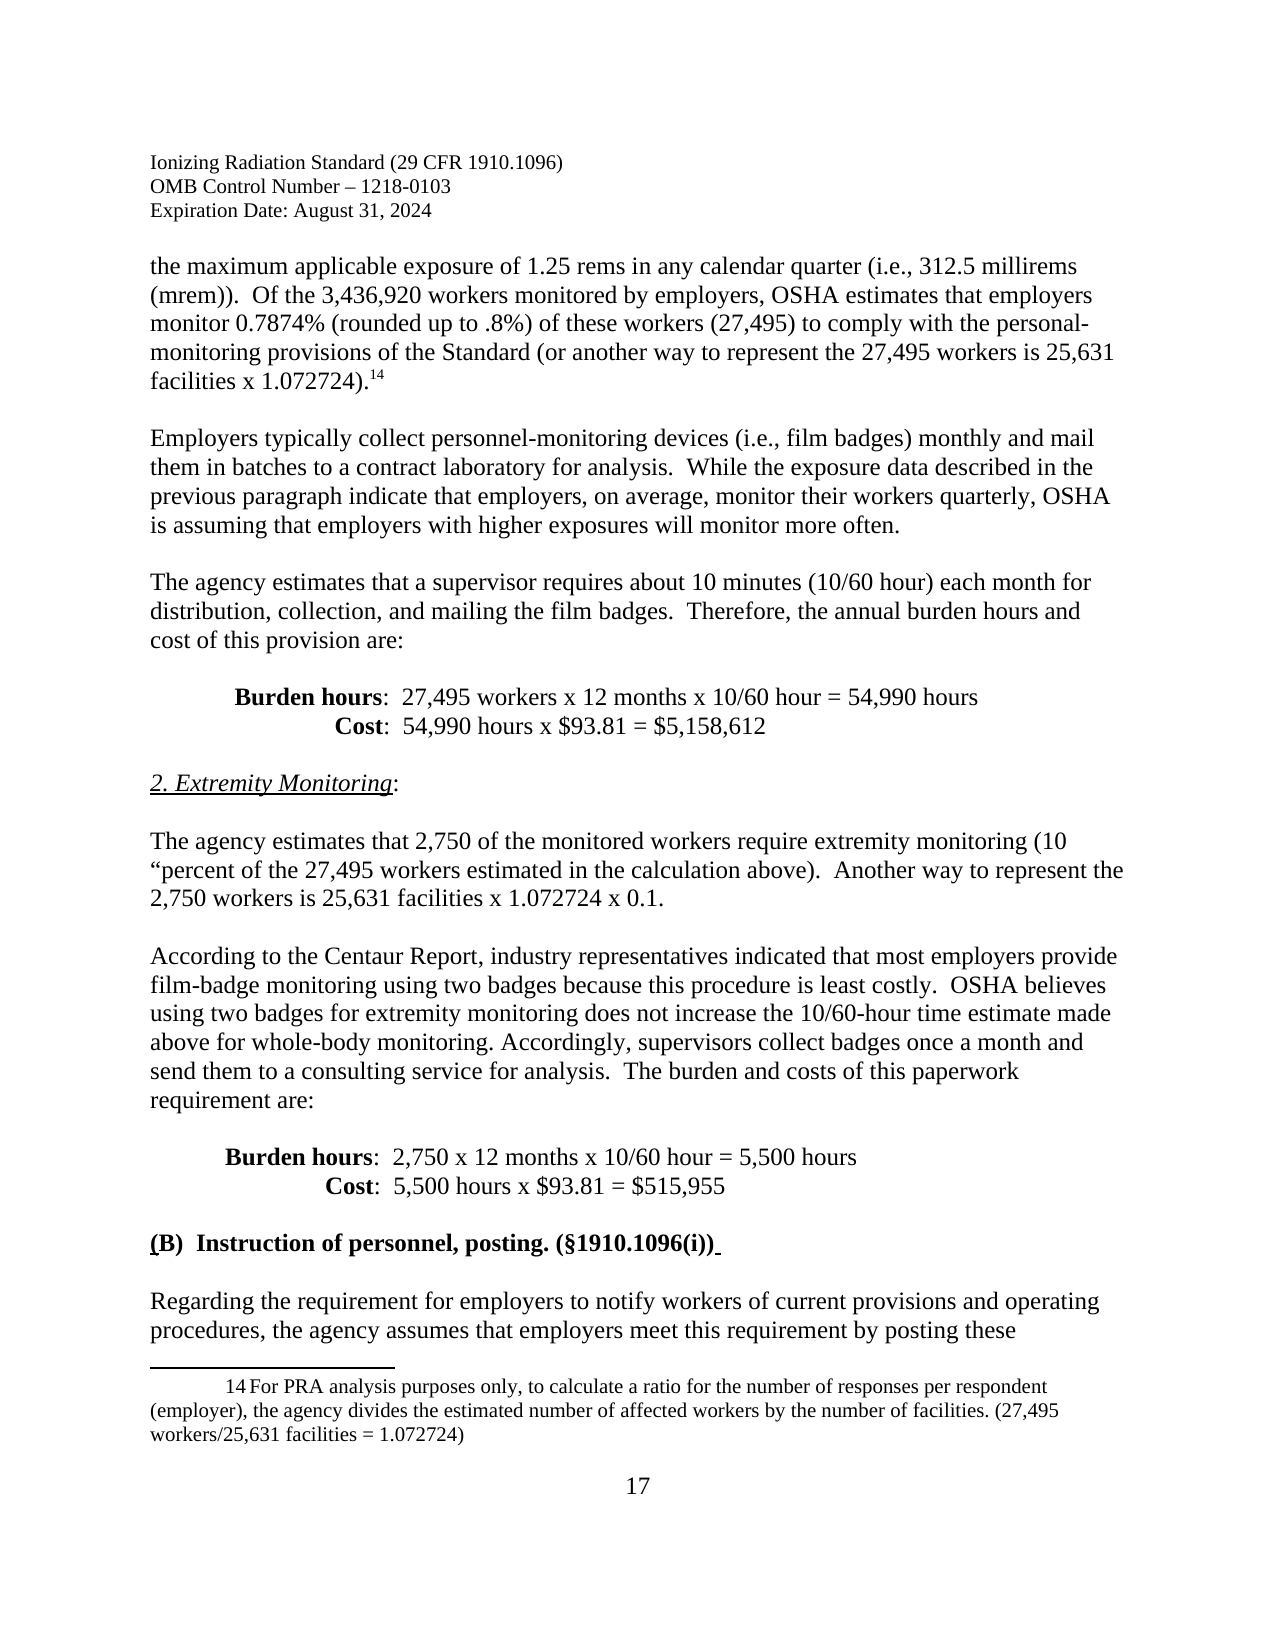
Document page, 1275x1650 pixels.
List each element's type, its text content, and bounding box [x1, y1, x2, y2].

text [150, 1286, 1125, 1343]
text The agency estimates that a supervisor requires about 10 minutes (10/60 hour) each month for distribution, collection, and mailing the film badges. Therefore, the annual burden hours and cost of this provision are: [150, 567, 1125, 653]
text Burden hours: 2,750 x 12 months x 10/60 hour = 5,500 hours [150, 1142, 1125, 1171]
text Employers typically collect personnel-monitoring devices (i.e., film badges) monthly and mail them in batches to a contract laboratory for analysis. While the exposure data described in the previous paragraph indicate that employers, on average, monitor their workers quarterly, OSHA is assuming that employers with higher exposures will monitor more often. [150, 423, 1125, 538]
text Burden hours: 27,495 workers x 12 months x 10/60 hour = 54,990 hours [150, 682, 1125, 711]
text using two badges for extremity monitoring does not increase the 10/60-hour time estimate made above for whole-body monitoring. Accordingly, supervisors collect badges once a month and send them to a consulting service for analysis. The burden and costs of this paperwork requirement are: [150, 998, 1125, 1113]
text 2. Extremity Monitoring: [150, 768, 1125, 797]
text According to the Centaur Report, industry representatives indicated that most employers provide film-badge monitoring using two badges because this procedure is least costly. OSHA believes [150, 941, 1125, 998]
text Cost: 5,500 hours x $93.81 = $515,955 [225, 1171, 1125, 1200]
text The agency estimates that 2,750 of the monitored workers require extremity monitoring (10 “percent of the 27,495 workers estimated in the calculation above). Another way to represent the 2,750 workers is 25,631 facilities x 1.072724 x 0.1. [150, 826, 1125, 912]
text Cost: 54,990 hours x $93.81 = $5,158,612 [150, 711, 1125, 740]
text (B) Instruction of personnel, posting. (§1910.1096(i)) [150, 1228, 1125, 1257]
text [150, 251, 1125, 395]
